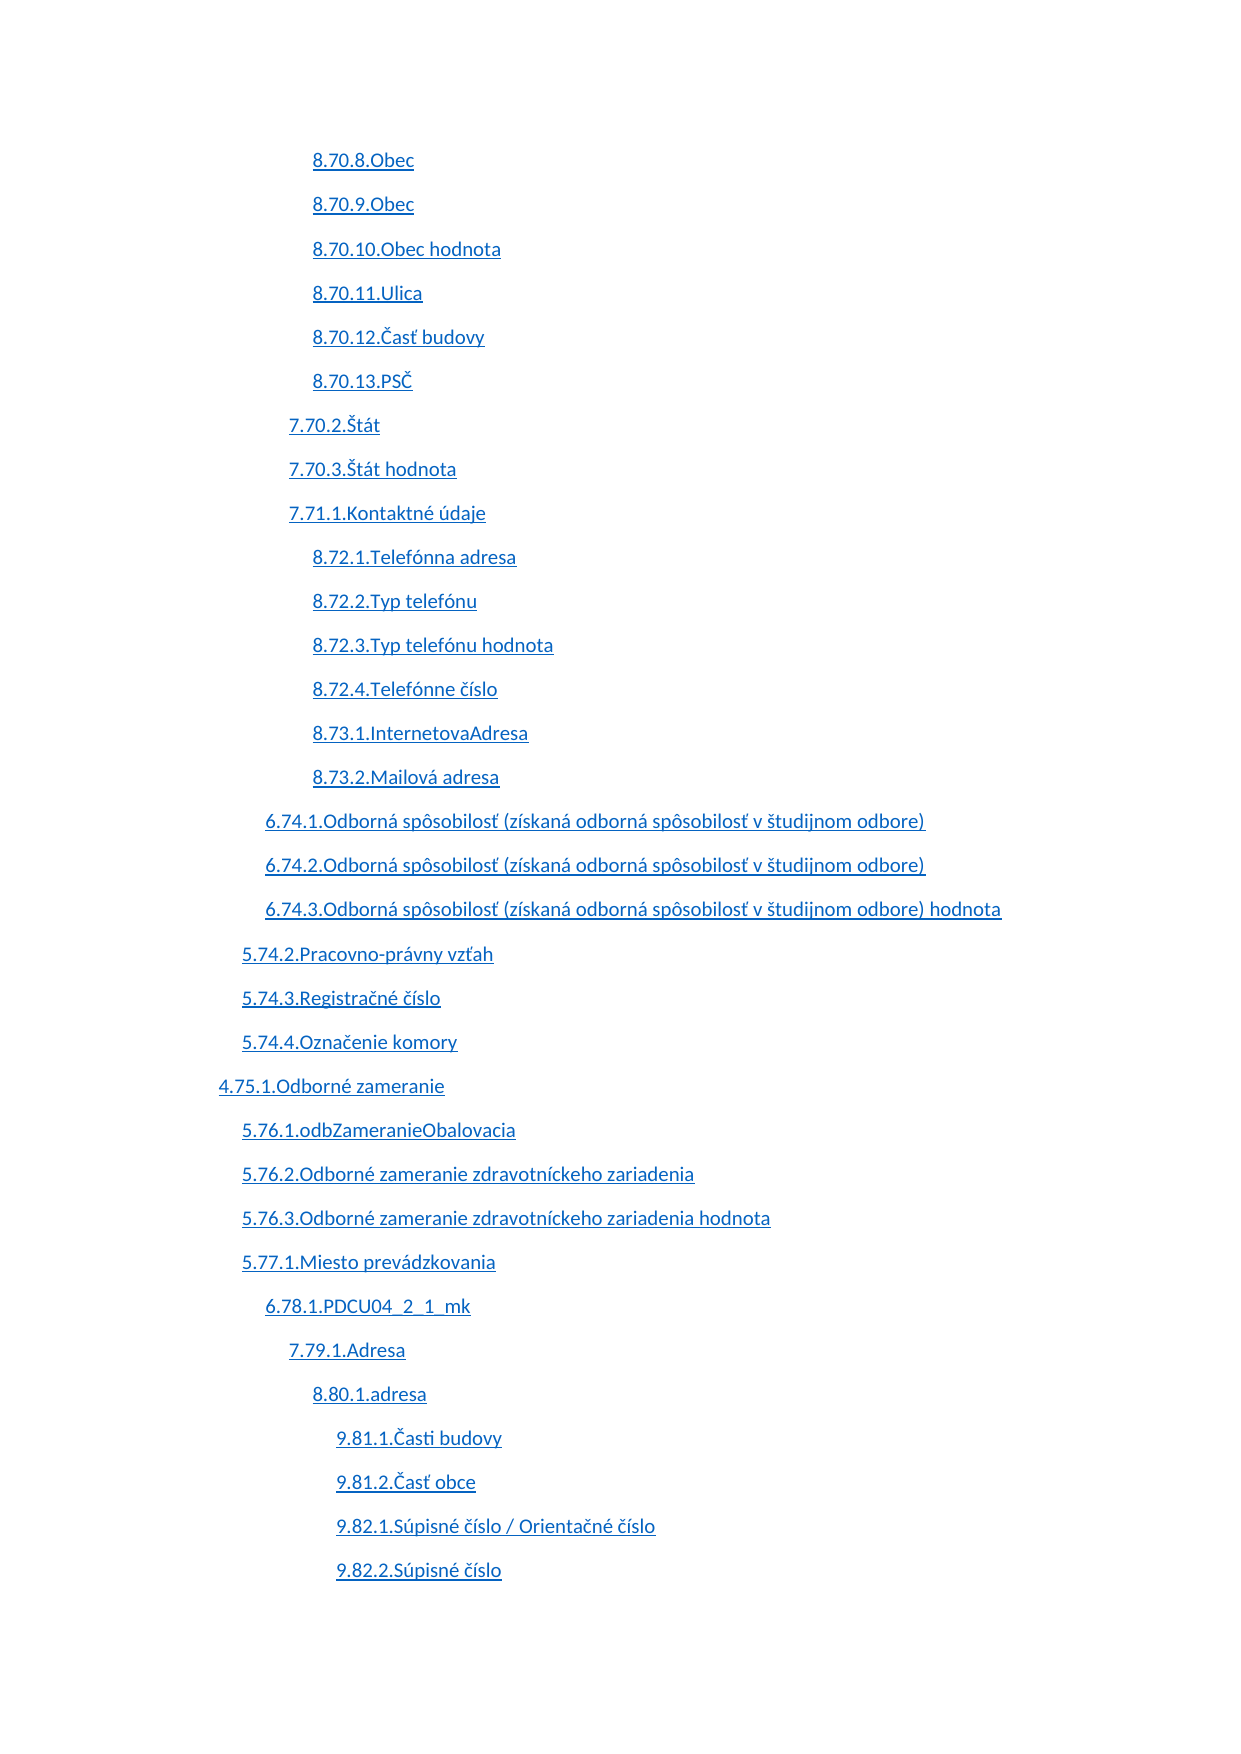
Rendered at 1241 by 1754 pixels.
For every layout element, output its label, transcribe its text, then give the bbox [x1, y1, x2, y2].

text 7.79.1.Adresa [148, 1337, 1093, 1363]
text 5.76.1.odbZameranieObalovacia [148, 1117, 1093, 1142]
text 8.70.12.Časť budovy [148, 324, 1093, 349]
text 5.77.1.Miesto prevádzkovania [148, 1249, 1093, 1274]
text 7.70.3.Štát hodnota [148, 456, 1093, 481]
text 9.82.1.Súpisné číslo / Orientačné číslo [148, 1513, 1093, 1539]
text 8.72.1.Telefónna adresa [148, 544, 1093, 569]
text 8.70.8.Obec [148, 148, 1093, 173]
text 8.72.3.Typ telefónu hodnota [148, 632, 1093, 658]
text 9.81.1.Časti budovy [148, 1425, 1093, 1451]
text 9.82.2.Súpisné číslo [148, 1558, 1093, 1583]
text 5.74.4.Označenie komory [148, 1029, 1093, 1054]
text 5.74.3.Registračné číslo [148, 985, 1093, 1010]
text 8.72.4.Telefónne číslo [148, 676, 1093, 702]
text 7.71.1.Kontaktné údaje [148, 500, 1093, 526]
text 8.70.10.Obec hodnota [148, 236, 1093, 261]
text 9.81.2.Časť obce [148, 1469, 1093, 1495]
text 6.74.1.Odborná spôsobilosť (získaná odborná spôsobilosť v študijnom odbore) [148, 808, 1093, 834]
text 8.70.11.Ulica [148, 280, 1093, 305]
text 5.74.2.Pracovno-právny vzťah [148, 941, 1093, 966]
text 8.70.13.PSČ [148, 368, 1093, 393]
text 8.72.2.Typ telefónu [148, 588, 1093, 614]
text 5.76.3.Odborné zameranie zdravotníckeho zariadenia hodnota [148, 1205, 1093, 1231]
text 6.78.1.PDCU04_2_1_mk [148, 1293, 1093, 1319]
text 4.75.1.Odborné zameranie [148, 1073, 1093, 1098]
text 5.76.2.Odborné zameranie zdravotníckeho zariadenia [148, 1161, 1093, 1186]
text 8.70.9.Obec [148, 192, 1093, 217]
text 6.74.3.Odborná spôsobilosť (získaná odborná spôsobilosť v študijnom odbore) hodnota [148, 897, 1093, 922]
text 6.74.2.Odborná spôsobilosť (získaná odborná spôsobilosť v študijnom odbore) [148, 853, 1093, 878]
text 8.80.1.adresa [148, 1381, 1093, 1407]
text 7.70.2.Štát [148, 412, 1093, 437]
text 8.73.1.InternetovaAdresa [148, 720, 1093, 746]
text 8.73.2.Mailová adresa [148, 764, 1093, 790]
